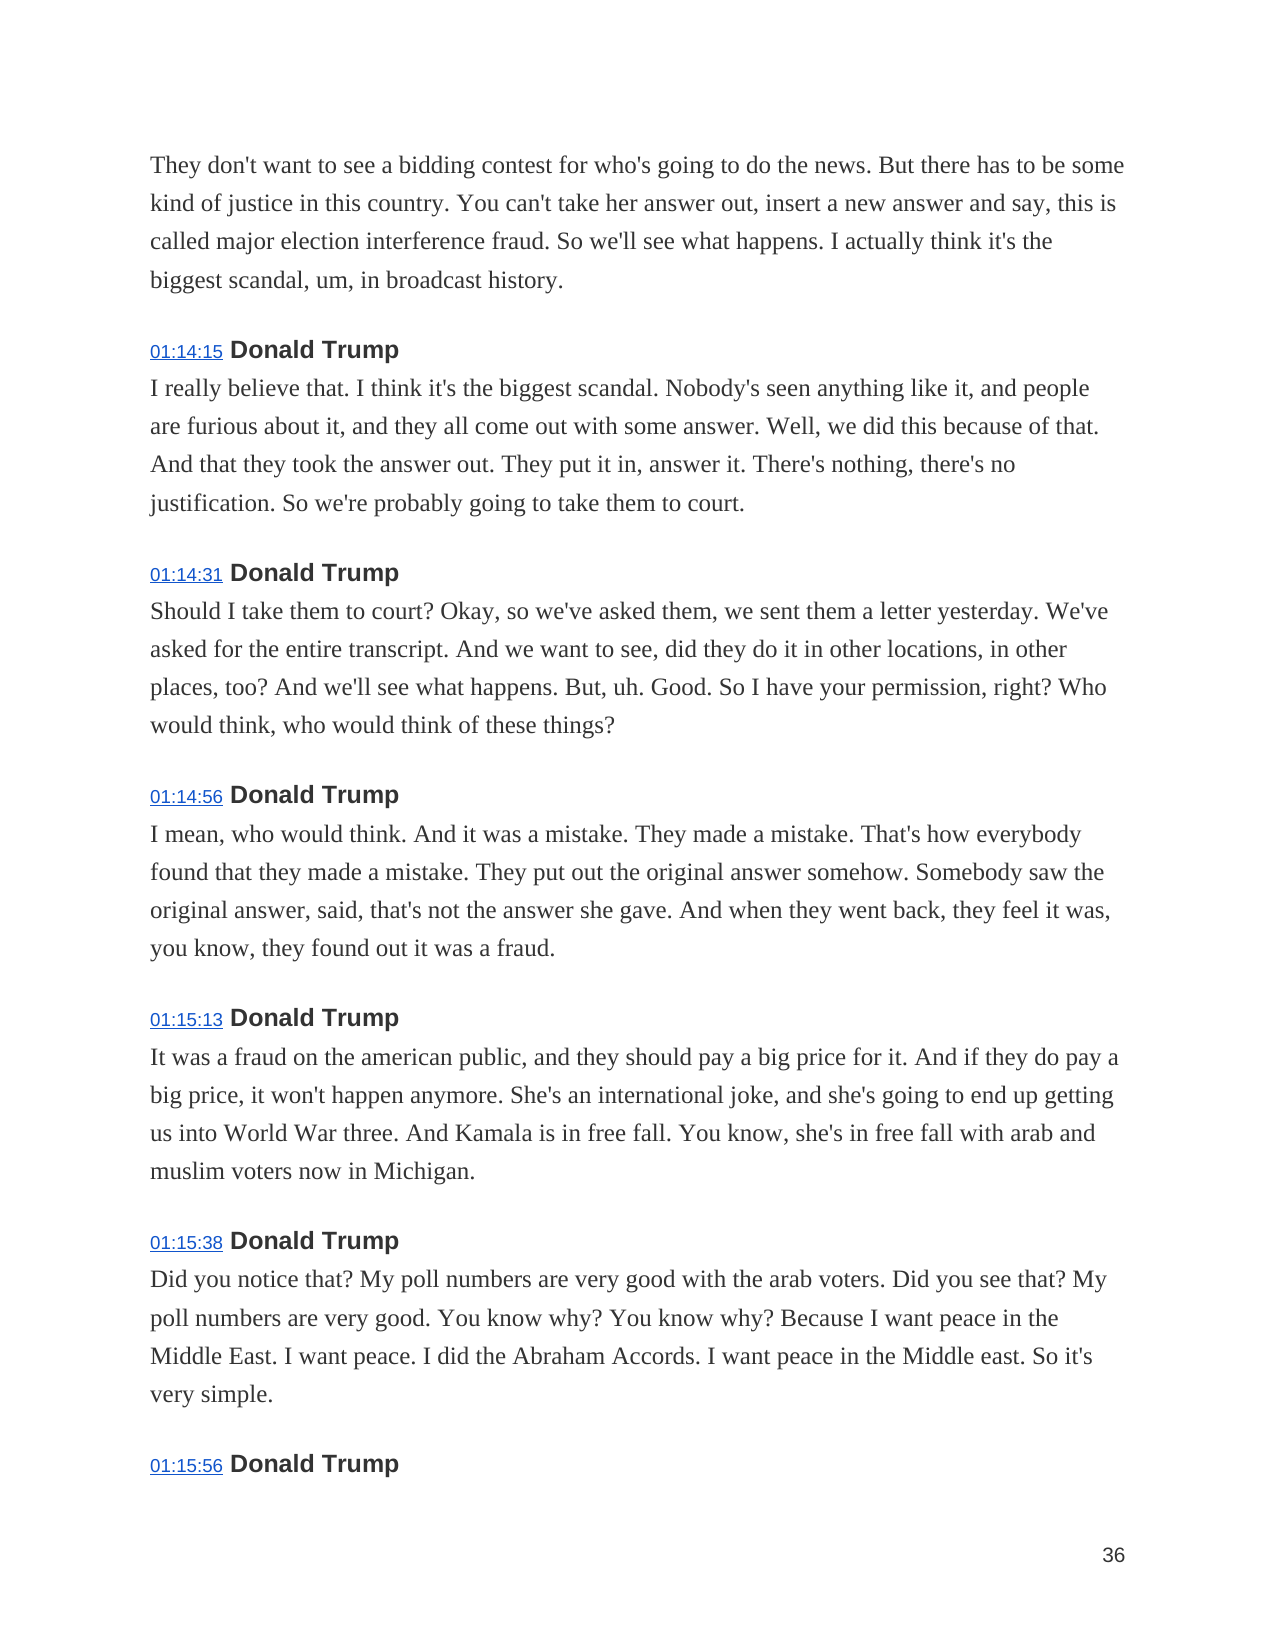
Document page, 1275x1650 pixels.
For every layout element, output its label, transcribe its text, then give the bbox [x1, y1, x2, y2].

text 01:14:15 Donald Trump [150, 335, 1125, 363]
text They don't want to see a bidding contest for who's going to do the news. But there has to be some kind of justice in this country. You can't take her answer out, insert a new answer and say, this is called major election interference fraud. So we'll see what happens. I actually think it's the biggest scandal, um, in broadcast history. [150, 150, 1125, 293]
text 01:15:38 Donald Trump [150, 1226, 1125, 1255]
text 01:14:31 Donald Trump [150, 558, 1125, 586]
text 01:15:13 Donald Trump [150, 1003, 1125, 1032]
text Should I take them to court? Okay, so we've asked them, we sent them a letter yesterday. We've asked for the entire transcript. And we want to see, did they do it in other locations, in other places, too? And we'll see what happens. But, uh. Good. So I have your permission, right? Who would think, who would think of these things? [150, 596, 1125, 739]
text Did you notice that? My poll numbers are very good with the arab voters. Did you see that? My poll numbers are very good. You know why? You know why? Because I want peace in the Middle East. I want peace. I did the Abraham Accords. I want peace in the Middle east. So it's very simple. [150, 1264, 1125, 1408]
text I really believe that. I think it's the biggest scandal. Nobody's seen anything like it, and people are furious about it, and they all come out with some answer. Well, we did this because of that. And that they took the answer out. They put it in, answer it. There's nothing, there's no justification. So we're probably going to take them to court. [150, 373, 1125, 516]
text It was a fraud on the american public, and they should pay a big price for it. And if they do pay a big price, it won't happen anymore. She's an international joke, and she's going to end up getting us into World War three. And Kamala is in free fall. You know, she's in free fall with arab and muslim voters now in Michigan. [150, 1042, 1125, 1185]
text 01:15:56 Donald Trump [150, 1449, 1125, 1478]
text 01:14:56 Donald Trump [150, 781, 1125, 809]
text I mean, who would think. And it was a mistake. They made a mistake. That's how everybody found that they made a mistake. They put out the original answer somehow. Somebody saw the original answer, said, that's not the answer she gave. And when they went back, they feel it was, you know, they found out it was a fraud. [150, 819, 1125, 962]
